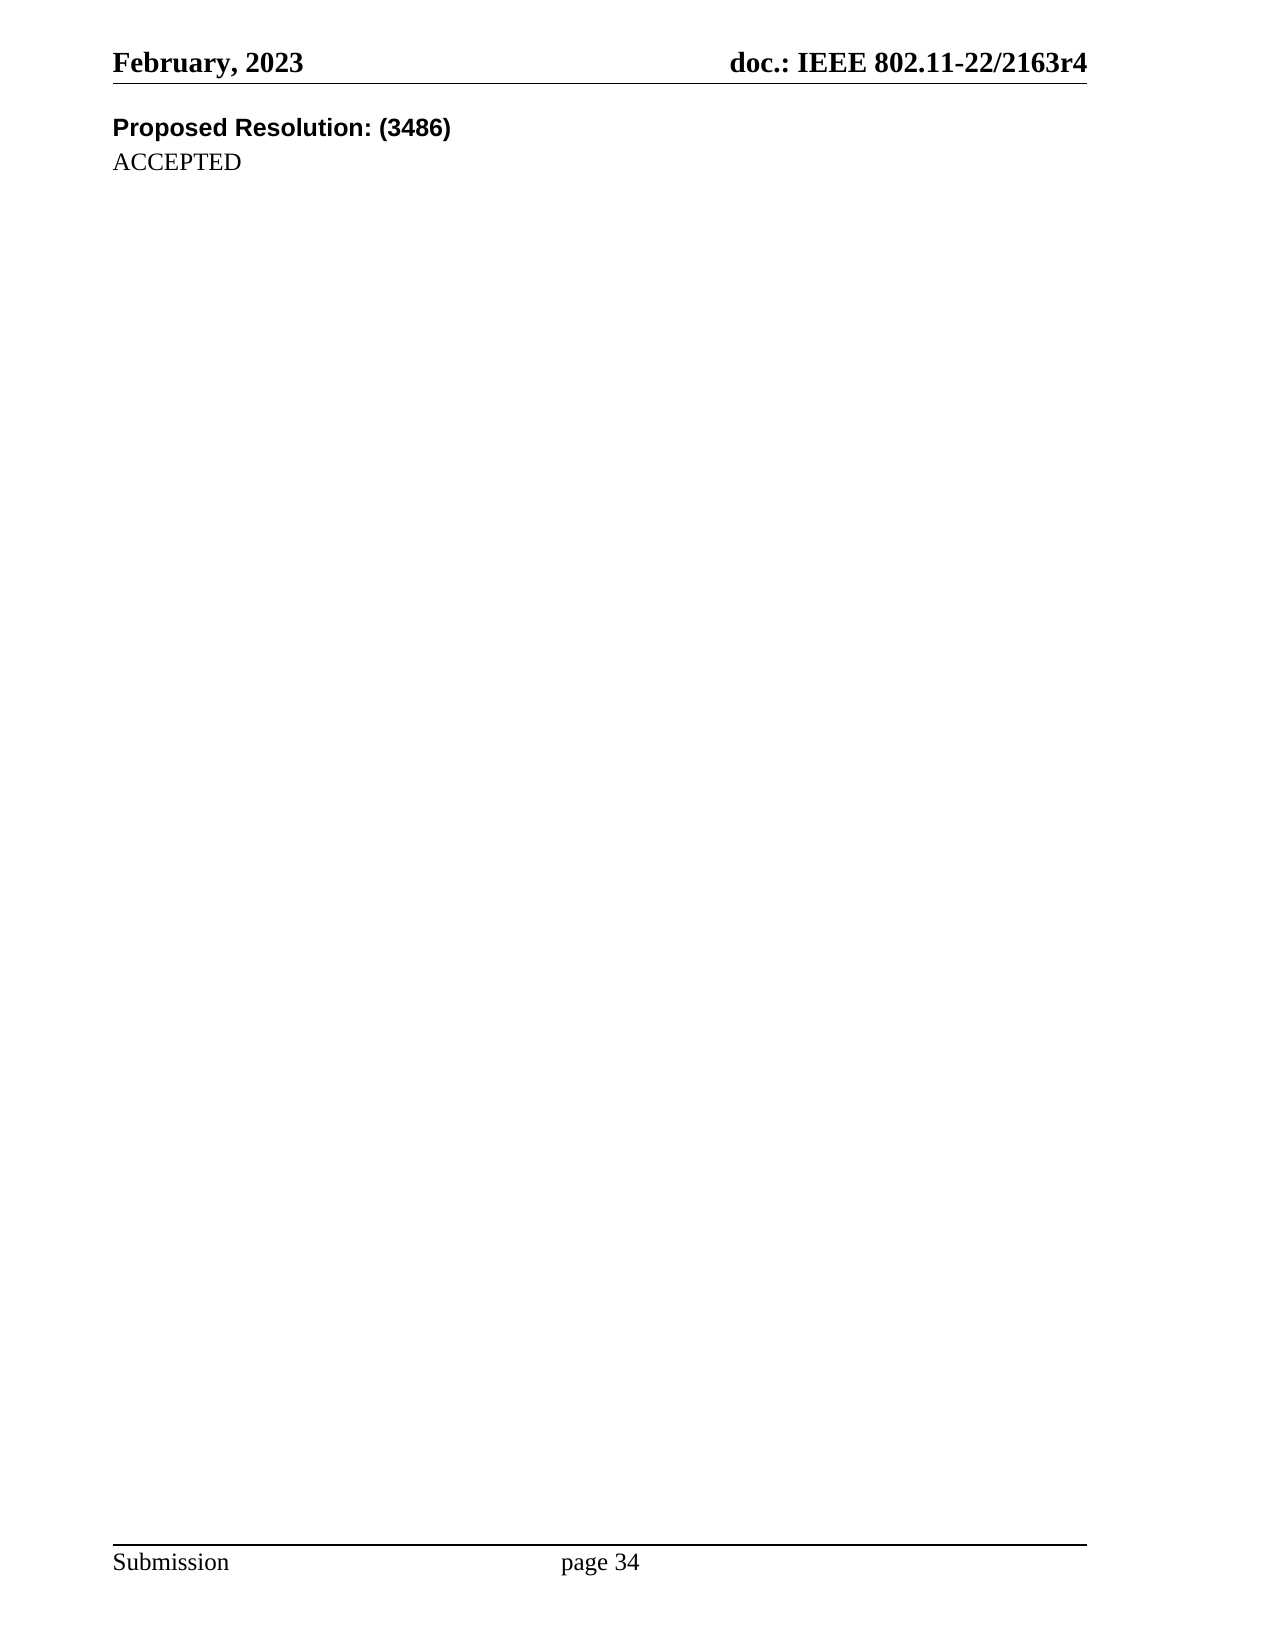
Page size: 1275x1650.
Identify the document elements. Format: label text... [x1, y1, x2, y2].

subtitle Proposed Resolution: (3486) [112, 112, 1087, 141]
text ACCEPTED [112, 147, 1087, 176]
